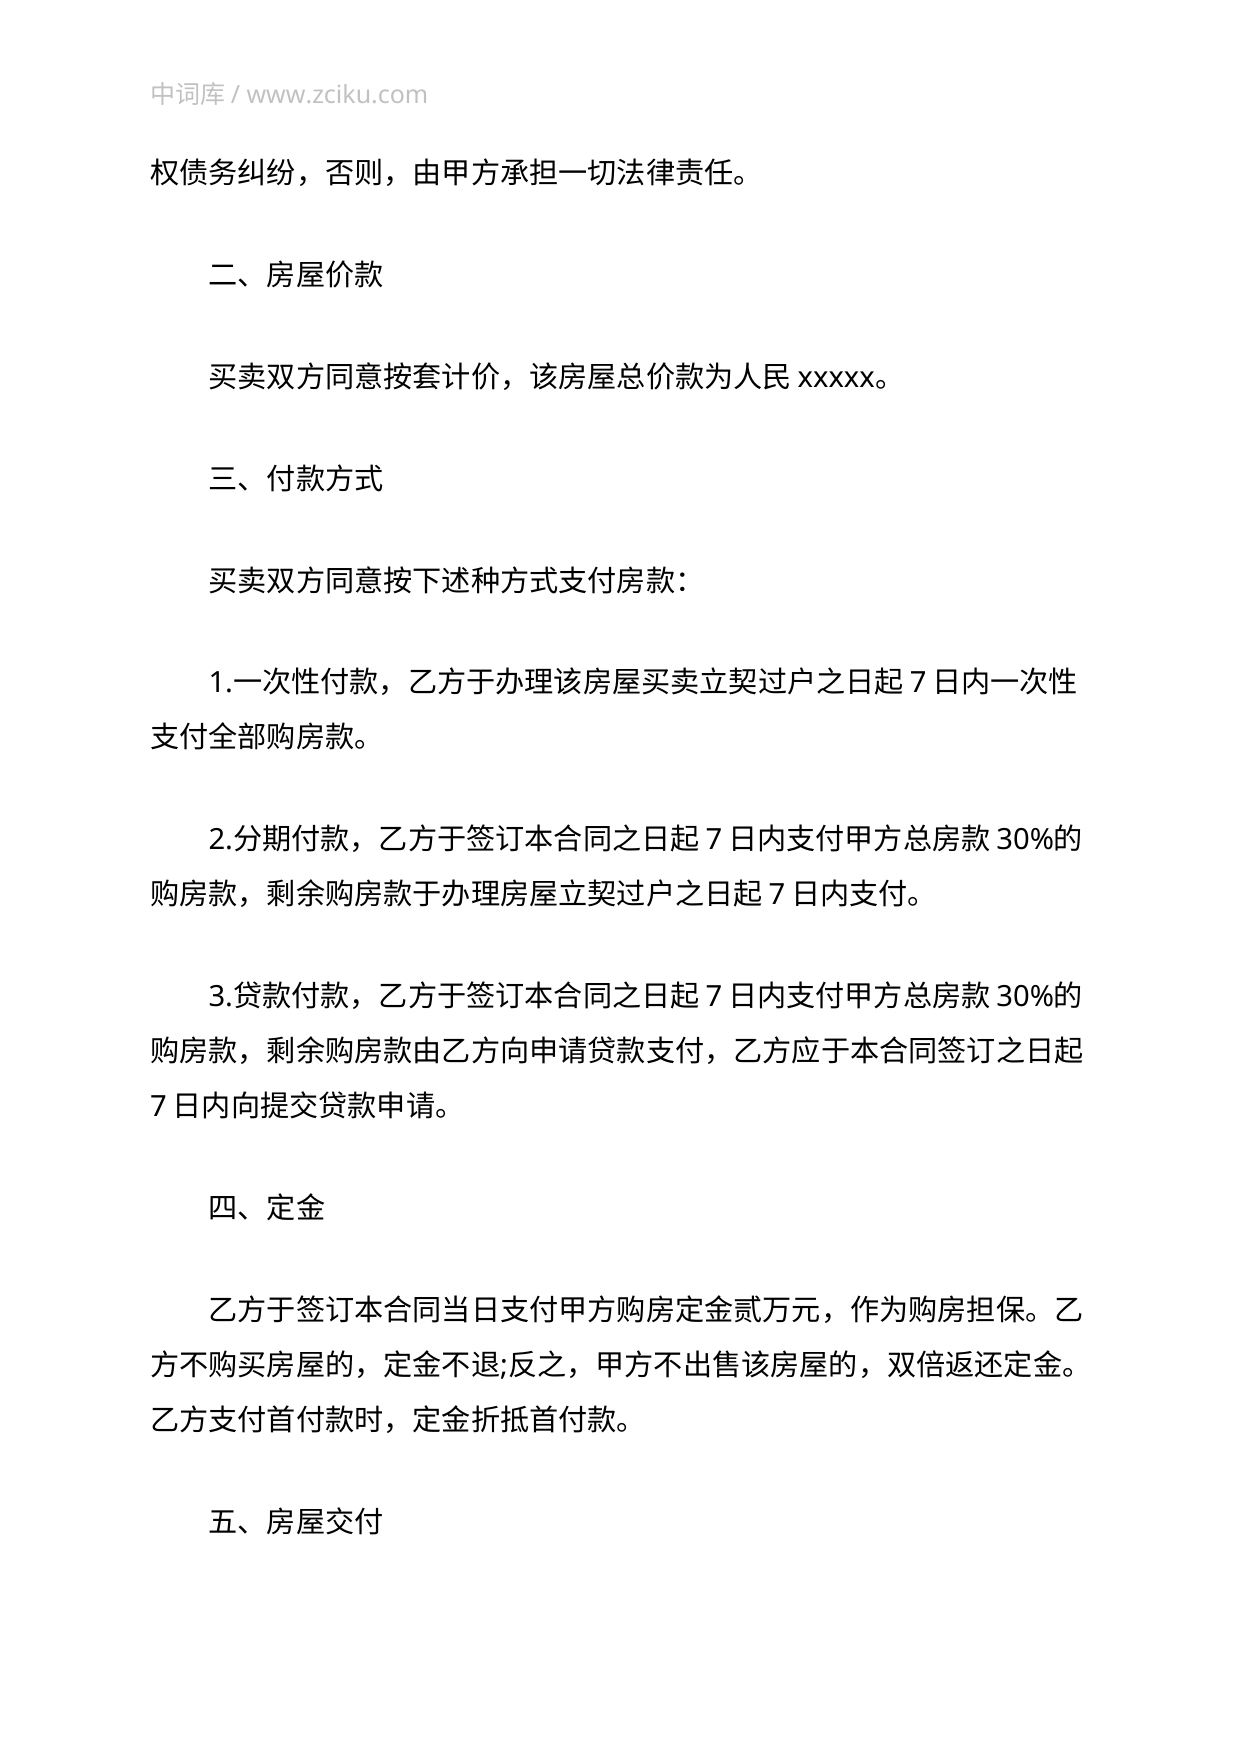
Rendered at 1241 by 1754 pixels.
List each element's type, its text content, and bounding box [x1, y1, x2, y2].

text 四、定金 [150, 1185, 1090, 1227]
text 买卖双方同意按套计价，该房屋总价款为人民xxxxx。 [150, 353, 1090, 396]
text 五、房屋交付 [150, 1498, 1090, 1540]
text 3.贷款付款，乙方于签订本合同之日起7日内支付甲方总房款30%的购房款，剩余购房款由乙方向申请贷款支付，乙方应于本合同签订之日起7日内向提交贷款申请。 [150, 973, 1090, 1125]
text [150, 150, 1090, 192]
text 乙方于签订本合同当日支付甲方购房定金贰万元，作为购房担保。乙方不购买房屋的，定金不退;反之，甲方不出售该房屋的，双倍返还定金。乙方支付首付款时，定金折抵首付款。 [150, 1286, 1090, 1439]
text 2.分期付款，乙方于签订本合同之日起7日内支付甲方总房款30%的购房款，剩余购房款于办理房屋立契过户之日起7日内支付。 [150, 816, 1090, 913]
text 1.一次性付款，乙方于办理该房屋买卖立契过户之日起7日内一次性支付全部购房款。 [150, 659, 1090, 756]
text 买卖双方同意按下述种方式支付房款： [150, 557, 1090, 599]
text 二、房屋价款 [150, 252, 1090, 294]
text 三、付款方式 [150, 456, 1090, 498]
